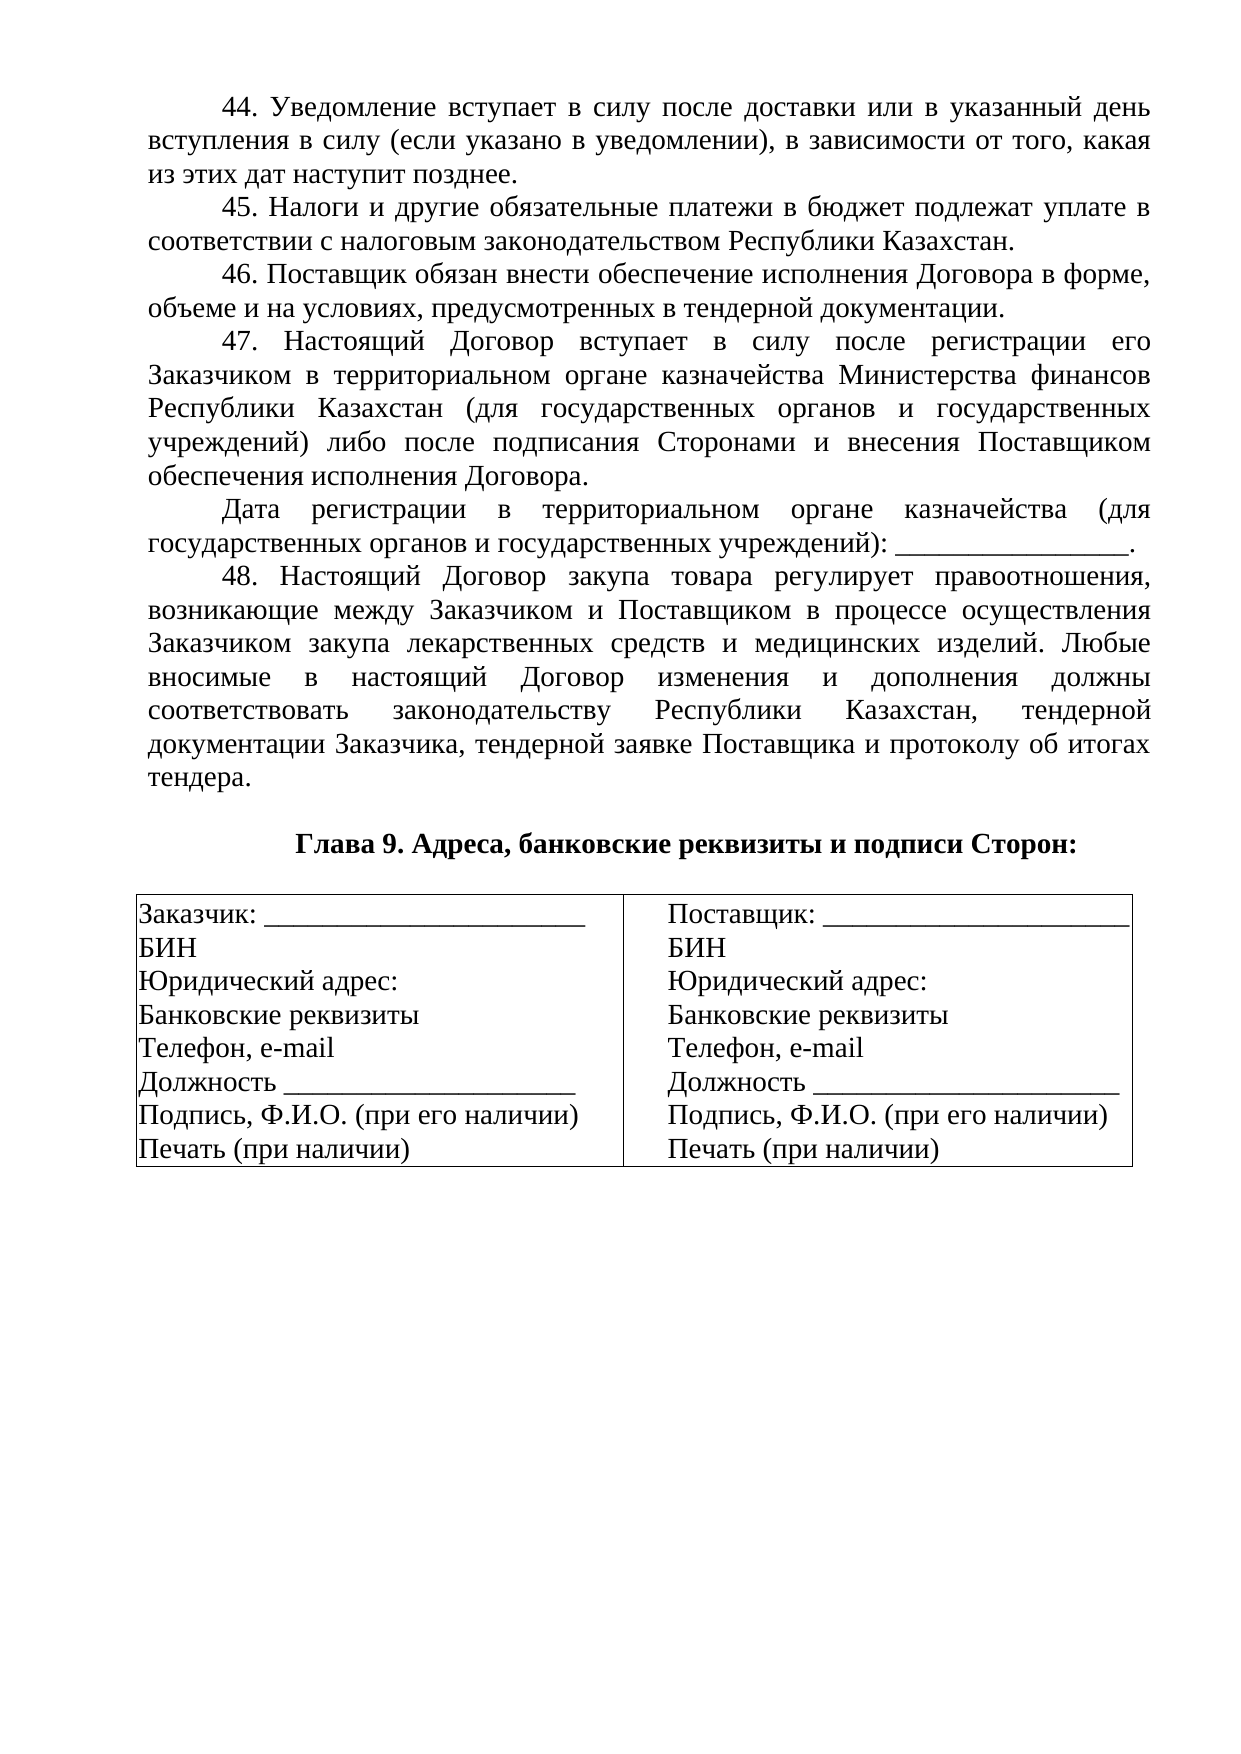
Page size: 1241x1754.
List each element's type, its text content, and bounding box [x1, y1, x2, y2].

text 47. Настоящий Договор вступает в силу после регистрации его Заказчиком в территориальном органе казначейства Министерства финансов Республики Казахстан (для государственных органов и государственных учреждений) либо после подписания Сторонами и внесения Поставщиком обеспечения исполнения Договора. [148, 323, 1152, 491]
text 46. Поставщик обязан внести обеспечение исполнения Договора в форме, объеме и на условиях, предусмотренных в тендерной документации. [148, 256, 1152, 323]
text 48. Настоящий Договор закупа товара регулирует правоотношения, возникающие между Заказчиком и Поставщиком в процессе осуществления Заказчиком закупа лекарственных средств и медицинских изделий. Любые вносимые в настоящий Договор изменения и дополнения должны соответствовать законодательству Республики Казахстан, тендерной документации Заказчика, тендерной заявке Поставщика и протоколу об итогах тендера. [148, 558, 1152, 793]
text 44. Уведомление вступает в силу после доставки или в указанный день вступления в силу (если указано в уведомлении), в зависимости от того, какая из этих дат наступит позднее. [148, 89, 1152, 189]
text Глава 9. Адреса, банковские реквизиты и подписи Сторон: [148, 827, 1152, 860]
text Дата регистрации в территориальном органе казначейства (для государственных органов и государственных учреждений): ________________. [148, 491, 1152, 558]
text 45. Налоги и другие обязательные платежи в бюджет подлежат уплате в соответствии с налоговым законодательством Республики Казахстан. [148, 189, 1152, 256]
table_header Заказчик: ______________________ БИН Юридический адрес: Банковские реквизиты Телефон, e-mail Должность ____________________ Подпись, Ф.И.О. (при его наличии) Печать (при наличии) [137, 895, 623, 1166]
table_header Поставщик: _____________________ БИН Юридический адрес: Банковские реквизиты Телефон, e-mail Должность _____________________ Подпись, Ф.И.О. (при его наличии) Печать (при наличии) [624, 895, 1132, 1166]
